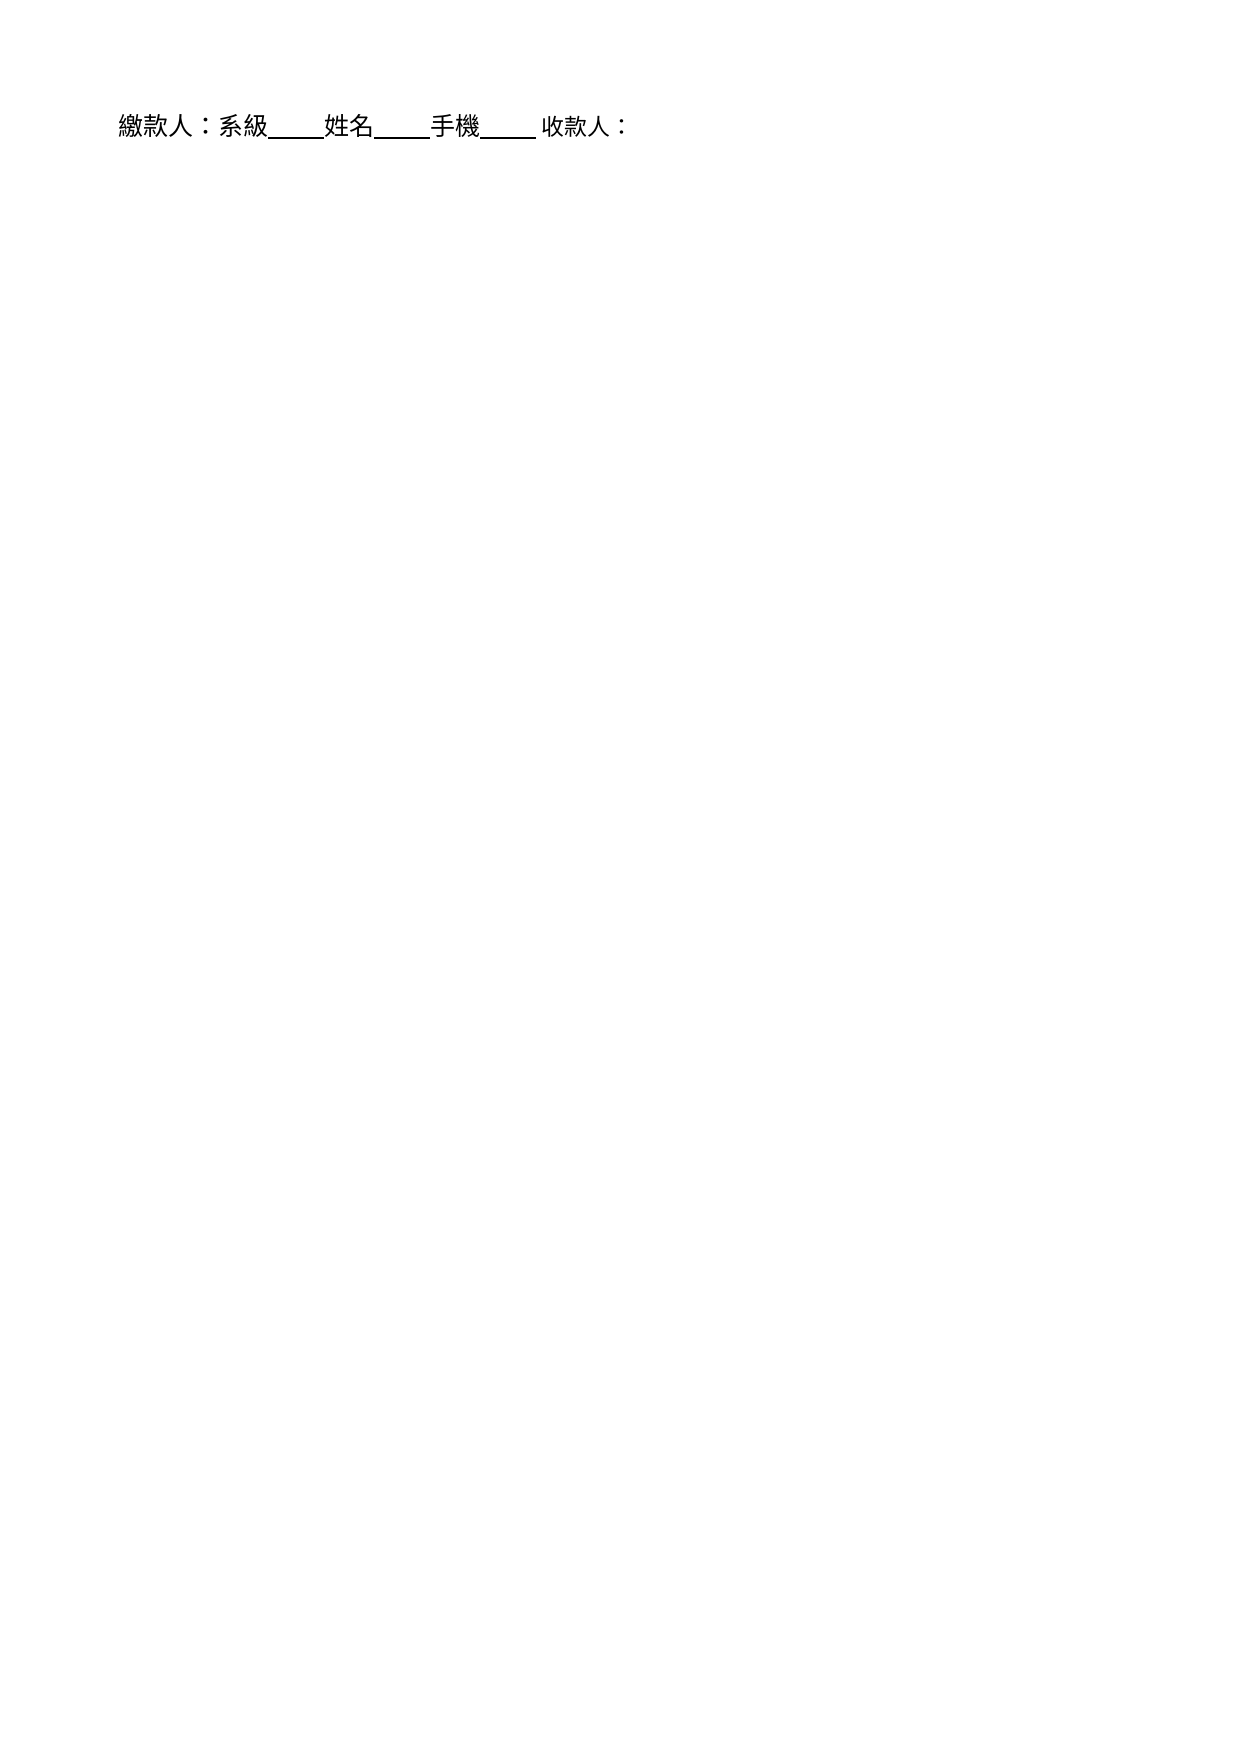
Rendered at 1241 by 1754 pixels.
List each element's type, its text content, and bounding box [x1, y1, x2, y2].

text 繳款人：系級 姓名 手機 收款人： [35, 106, 1216, 143]
